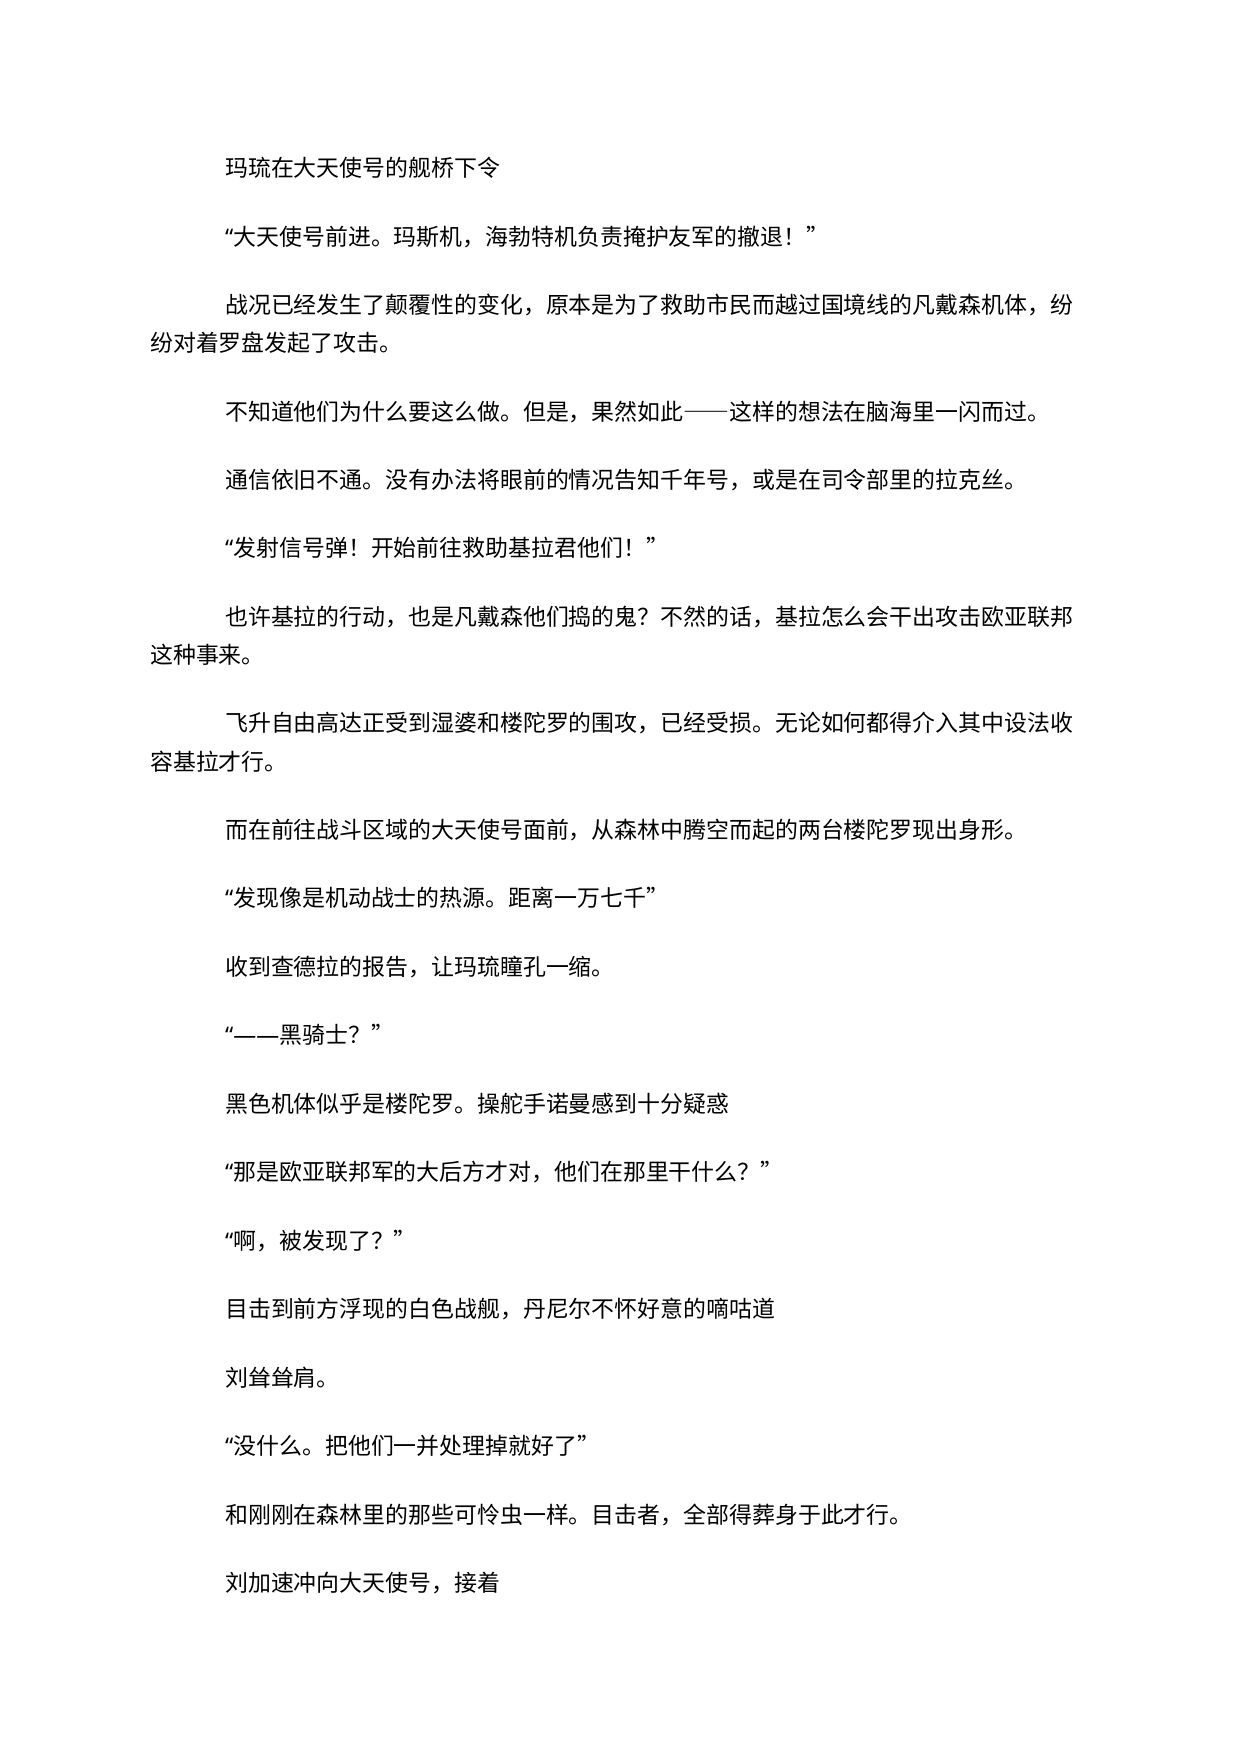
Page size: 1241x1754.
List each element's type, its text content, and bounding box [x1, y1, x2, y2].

text 战况已经发生了颠覆性的变化，原本是为了救助市民而越过国境线的凡戴森机体，纷纷对着罗盘发起了攻击。 [150, 287, 1090, 358]
text 也许基拉的行动，也是凡戴森他们捣的鬼？不然的话，基拉怎么会干出攻击欧亚联邦这种事来。 [150, 599, 1090, 670]
text 收到查德拉的报告，让玛琉瞳孔一缩。 [150, 949, 1090, 982]
text 不知道他们为什么要这么做。但是，果然如此——这样的想法在脑海里一闪而过。 [150, 393, 1090, 427]
text “啊，被发现了？” [150, 1223, 1090, 1256]
text “大天使号前进。玛斯机，海勃特机负责掩护友军的撤退！” [150, 218, 1090, 252]
text 目击到前方浮现的白色战舰，丹尼尔不怀好意的嘀咕道 [150, 1291, 1090, 1324]
text 玛琉在大天使号的舰桥下令 [150, 150, 1090, 183]
text 刘加速冲向大天使号，接着 [150, 1565, 1090, 1598]
text 通信依旧不通。没有办法将眼前的情况告知千年号，或是在司令部里的拉克丝。 [150, 462, 1090, 495]
text 黑色机体似乎是楼陀罗。操舵手诺曼感到十分疑惑 [150, 1086, 1090, 1119]
text 刘耸耸肩。 [150, 1360, 1090, 1393]
text “那是欧亚联邦军的大后方才对，他们在那里干什么？” [150, 1154, 1090, 1187]
text “发射信号弹！开始前往救助基拉君他们！” [150, 530, 1090, 564]
text “发现像是机动战士的热源。距离一万七千” [150, 880, 1090, 913]
text 飞升自由高达正受到湿婆和楼陀罗的围攻，已经受损。无论如何都得介入其中设法收容基拉才行。 [150, 705, 1090, 777]
text “没什么。把他们一并处理掉就好了” [150, 1428, 1090, 1461]
text 和刚刚在森林里的那些可怜虫一样。目击者，全部得葬身于此才行。 [150, 1497, 1090, 1530]
text 而在前往战斗区域的大天使号面前，从森林中腾空而起的两台楼陀罗现出身形。 [150, 812, 1090, 845]
text “——黑骑士？” [150, 1017, 1090, 1051]
